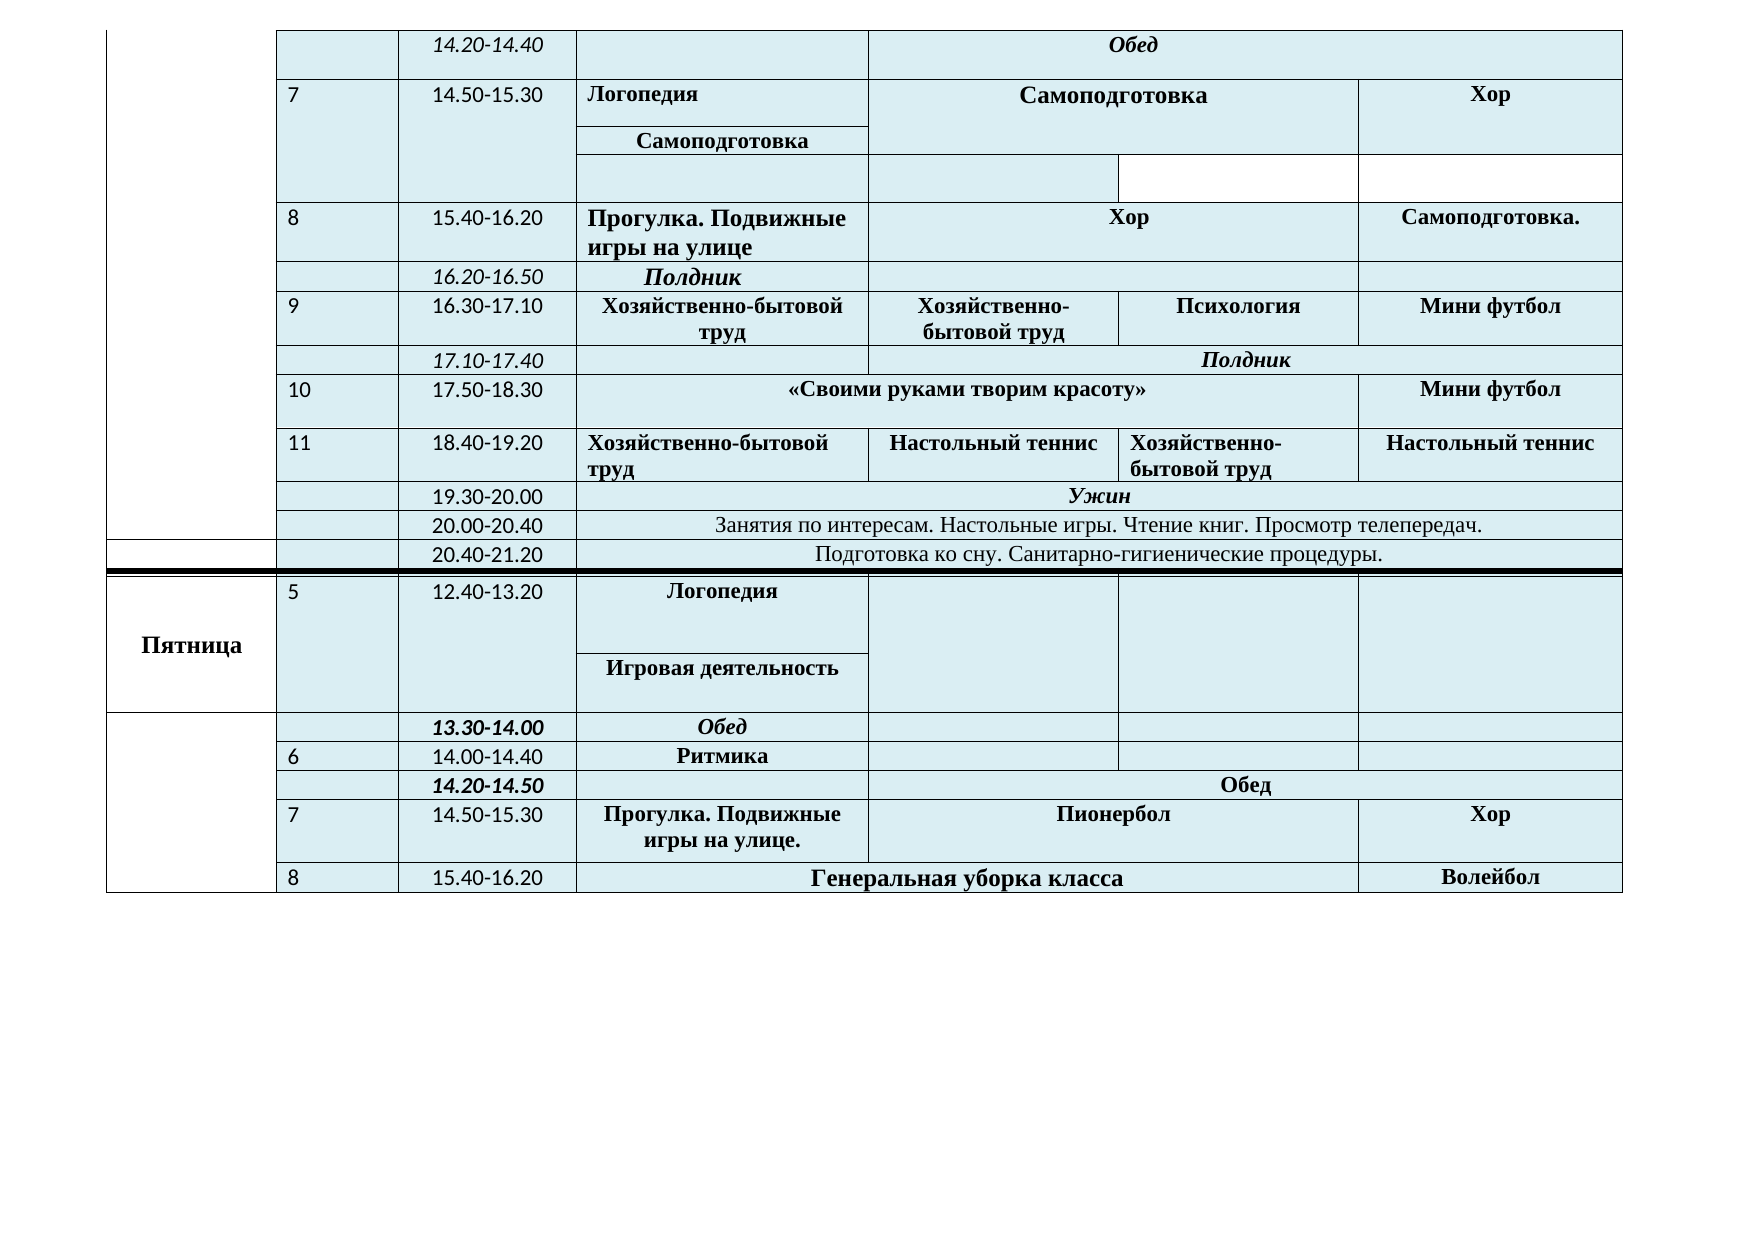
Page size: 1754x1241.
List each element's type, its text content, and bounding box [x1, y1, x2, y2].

table_cell Прогулка. Подвижные игры на улице. [577, 800, 868, 862]
table_cell [1359, 155, 1622, 202]
table_cell Хозяйственно-бытовой труд [1119, 429, 1358, 481]
table_cell Занятия по интересам. Настольные игры. Чтение книг. Просмотр телепередач. [577, 511, 1622, 539]
table_cell [1359, 742, 1622, 770]
table_cell [277, 262, 398, 291]
table_cell [1119, 577, 1358, 712]
table_cell 14.00-14.40 [399, 742, 576, 770]
table_cell Мини футбол [1359, 375, 1622, 427]
table_cell [1359, 577, 1622, 712]
table_cell Хозяйственно-бытовой труд [577, 292, 868, 345]
table_cell Подготовка ко сну. Санитарно-гигиенические процедуры. [577, 540, 1622, 568]
table_cell [277, 713, 398, 741]
table_cell Логопедия [577, 577, 868, 653]
table_cell 14.20-14.50 [399, 771, 576, 799]
table_cell Мини футбол [1359, 292, 1622, 345]
table_cell «Своими руками творим красоту» [577, 375, 1358, 427]
table_cell 17.10-17.40 [399, 346, 576, 374]
table_cell 14.50-15.30 [399, 800, 576, 862]
table_cell Обед [869, 31, 1622, 79]
table_cell Обед [577, 713, 868, 741]
table_cell Хор [1359, 80, 1622, 154]
table_cell Хозяйственно-бытовой труд [869, 292, 1118, 345]
table_cell 7 [277, 800, 398, 862]
table_cell Полдник [577, 262, 868, 291]
table_cell [869, 742, 1118, 770]
table_cell Пионербол [869, 800, 1358, 862]
table_cell 9 [277, 292, 398, 345]
table_cell [277, 540, 398, 568]
table_cell [1119, 155, 1358, 202]
table_cell [1359, 262, 1622, 291]
table_cell Ритмика [577, 742, 868, 770]
table_cell Настольный теннис [1359, 429, 1622, 481]
table_cell 11 [277, 429, 398, 481]
table_cell [869, 577, 1118, 712]
table_cell [577, 31, 868, 79]
table_cell 16.20-16.50 [399, 262, 576, 291]
table_cell Полдник [869, 346, 1622, 374]
table_cell [577, 155, 868, 202]
table_cell [869, 262, 1358, 291]
table_cell 14.50-15.30 [399, 80, 576, 202]
table_cell Волейбол [1359, 863, 1622, 892]
table_cell [107, 713, 276, 892]
table_cell Ужин [577, 482, 1622, 510]
table_cell 10 [277, 375, 398, 427]
table_cell [277, 511, 398, 539]
table_cell 20.40-21.20 [399, 540, 576, 568]
table_cell [277, 346, 398, 374]
table_cell [869, 713, 1118, 741]
table_cell [277, 482, 398, 510]
table_cell Игровая деятельность [577, 654, 868, 712]
table_cell Прогулка. Подвижные игры на улице [577, 203, 868, 261]
table_cell Логопедия [577, 80, 868, 126]
table_cell 8 [277, 863, 398, 892]
table_cell [107, 540, 276, 568]
table_cell 7 [277, 80, 398, 202]
table_cell [869, 155, 1118, 202]
table_cell [107, 202, 276, 539]
table_cell 6 [277, 742, 398, 770]
table_cell [1119, 713, 1358, 741]
table_cell 16.30-17.10 [399, 292, 576, 345]
table_cell Самоподготовка [869, 80, 1358, 154]
table_cell [577, 771, 868, 799]
table_cell [277, 771, 398, 799]
table_cell Самоподготовка [577, 127, 868, 154]
table_cell 15.40-16.20 [399, 863, 576, 892]
table_cell Пятница [107, 577, 276, 712]
table_cell Хозяйственно-бытовой труд [577, 429, 868, 481]
table_cell Генеральная уборка класса [577, 863, 1358, 892]
table_cell [1119, 742, 1358, 770]
table_cell 15.40-16.20 [399, 203, 576, 261]
table_cell [1359, 713, 1622, 741]
table_cell 8 [277, 203, 398, 261]
table_cell 5 [277, 577, 398, 712]
table_cell Психология [1119, 292, 1358, 345]
table_cell Самоподготовка. [1359, 203, 1622, 261]
table_cell 13.30-14.00 [399, 713, 576, 741]
table_cell 19.30-20.00 [399, 482, 576, 510]
table_cell Настольный теннис [869, 429, 1118, 481]
table_cell 14.20-14.40 [399, 31, 576, 79]
table_cell Обед [869, 771, 1622, 799]
table_cell 18.40-19.20 [399, 429, 576, 481]
table_cell Хор [869, 203, 1358, 261]
table_cell 17.50-18.30 [399, 375, 576, 427]
table_cell 12.40-13.20 [399, 577, 576, 712]
table_cell [577, 346, 868, 374]
table_cell 20.00-20.40 [399, 511, 576, 539]
table_cell Хор [1359, 800, 1622, 862]
